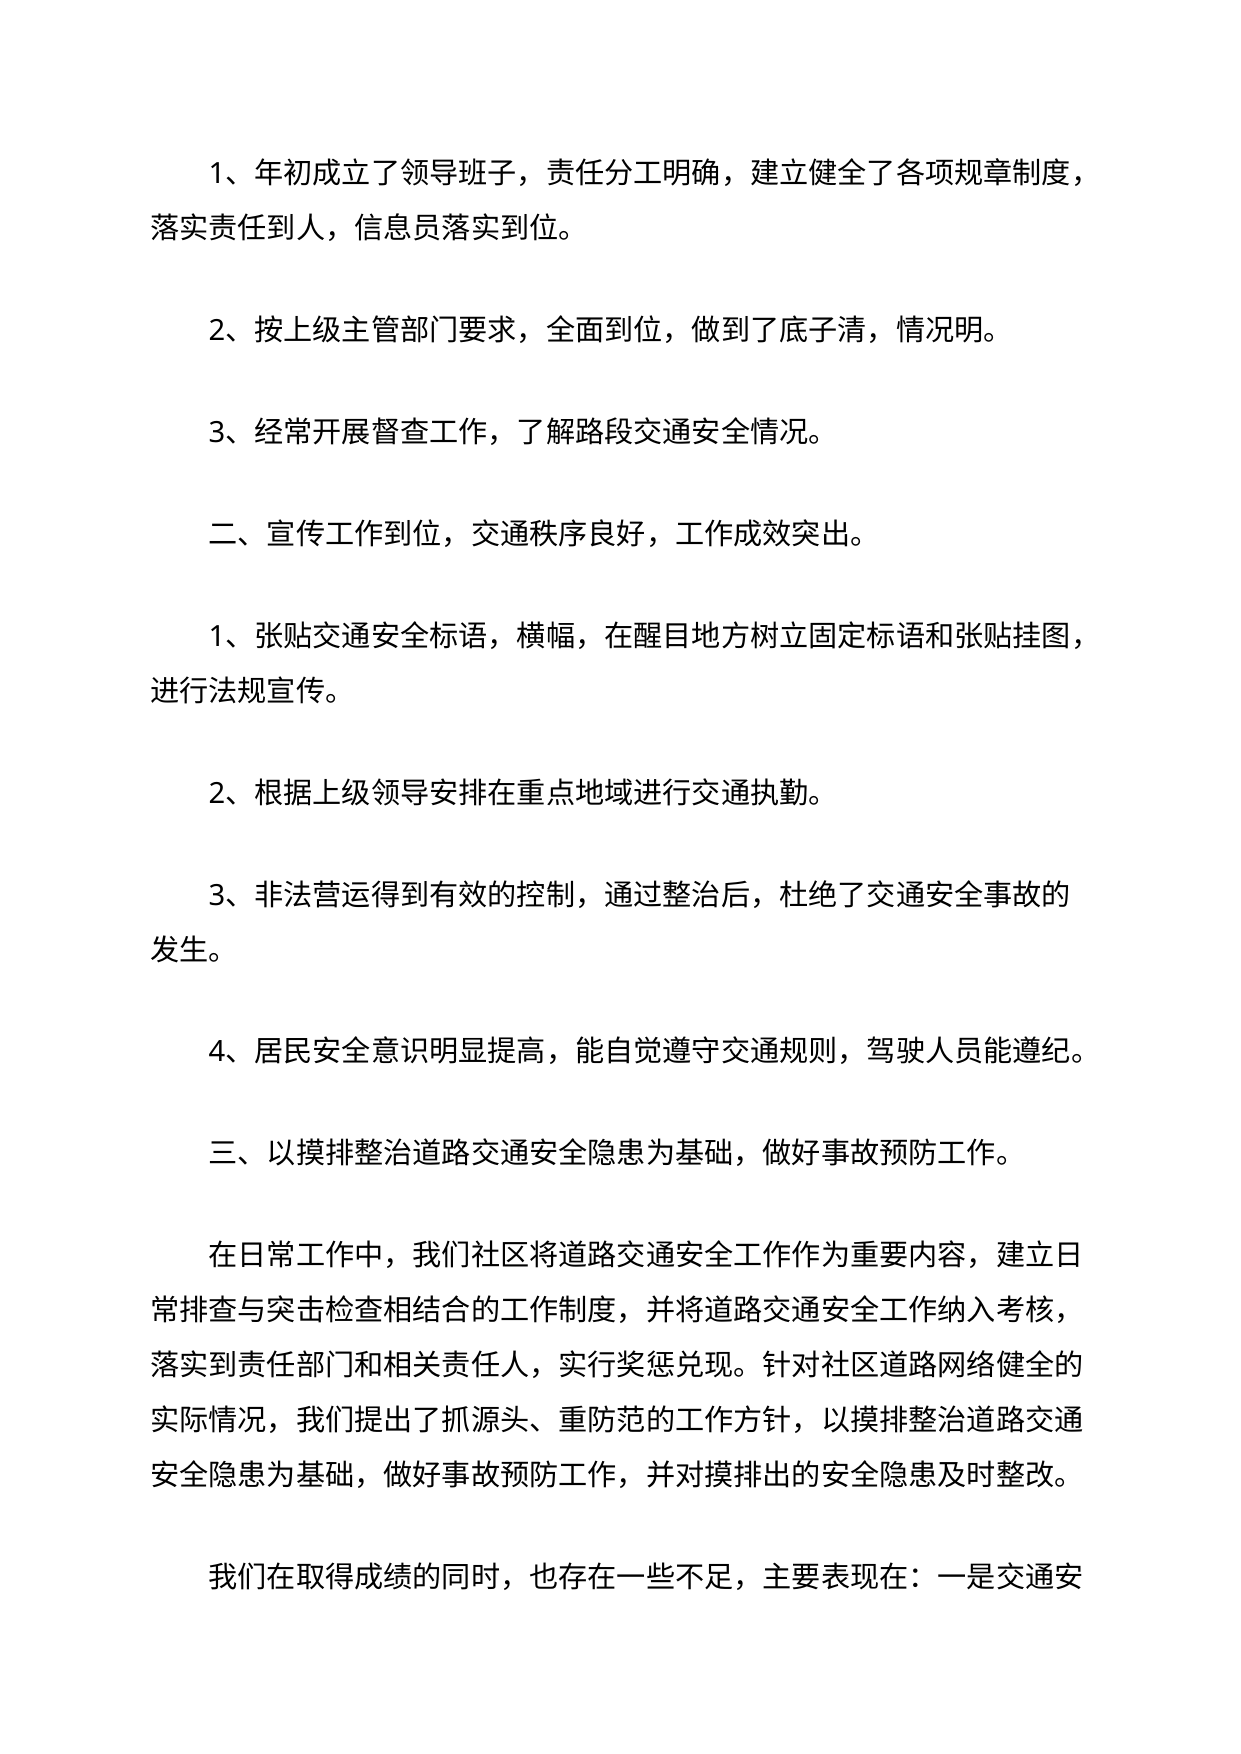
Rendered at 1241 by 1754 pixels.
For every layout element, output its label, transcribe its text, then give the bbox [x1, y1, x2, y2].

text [150, 1553, 1090, 1595]
text 1、年初成立了领导班子，责任分工明确，建立健全了各项规章制度，落实责任到人，信息员落实到位。 [150, 150, 1090, 247]
text 3、经常开展督查工作，了解路段交通安全情况。 [150, 409, 1090, 451]
text 2、根据上级领导安排在重点地域进行交通执勤。 [150, 769, 1090, 812]
text 在日常工作中，我们社区将道路交通安全工作作为重要内容，建立日常排查与突击检查相结合的工作制度，并将道路交通安全工作纳入考核，落实到责任部门和相关责任人，实行奖惩兑现。针对社区道路网络健全的实际情况，我们提出了抓源头、重防范的工作方针，以摸排整治道路交通安全隐患为基础，做好事故预防工作，并对摸排出的安全隐患及时整改。 [150, 1232, 1090, 1494]
text 二、宣传工作到位，交通秩序良好，工作成效突出。 [150, 511, 1090, 553]
text 1、张贴交通安全标语，横幅，在醒目地方树立固定标语和张贴挂图，进行法规宣传。 [150, 612, 1090, 710]
text 三、以摸排整治道路交通安全隐患为基础，做好事故预防工作。 [150, 1130, 1090, 1172]
text 2、按上级主管部门要求，全面到位，做到了底子清，情况明。 [150, 307, 1090, 349]
text 3、非法营运得到有效的控制，通过整治后，杜绝了交通安全事故的发生。 [150, 871, 1090, 968]
text 4、居民安全意识明显提高，能自觉遵守交通规则，驾驶人员能遵纪。 [150, 1028, 1090, 1070]
